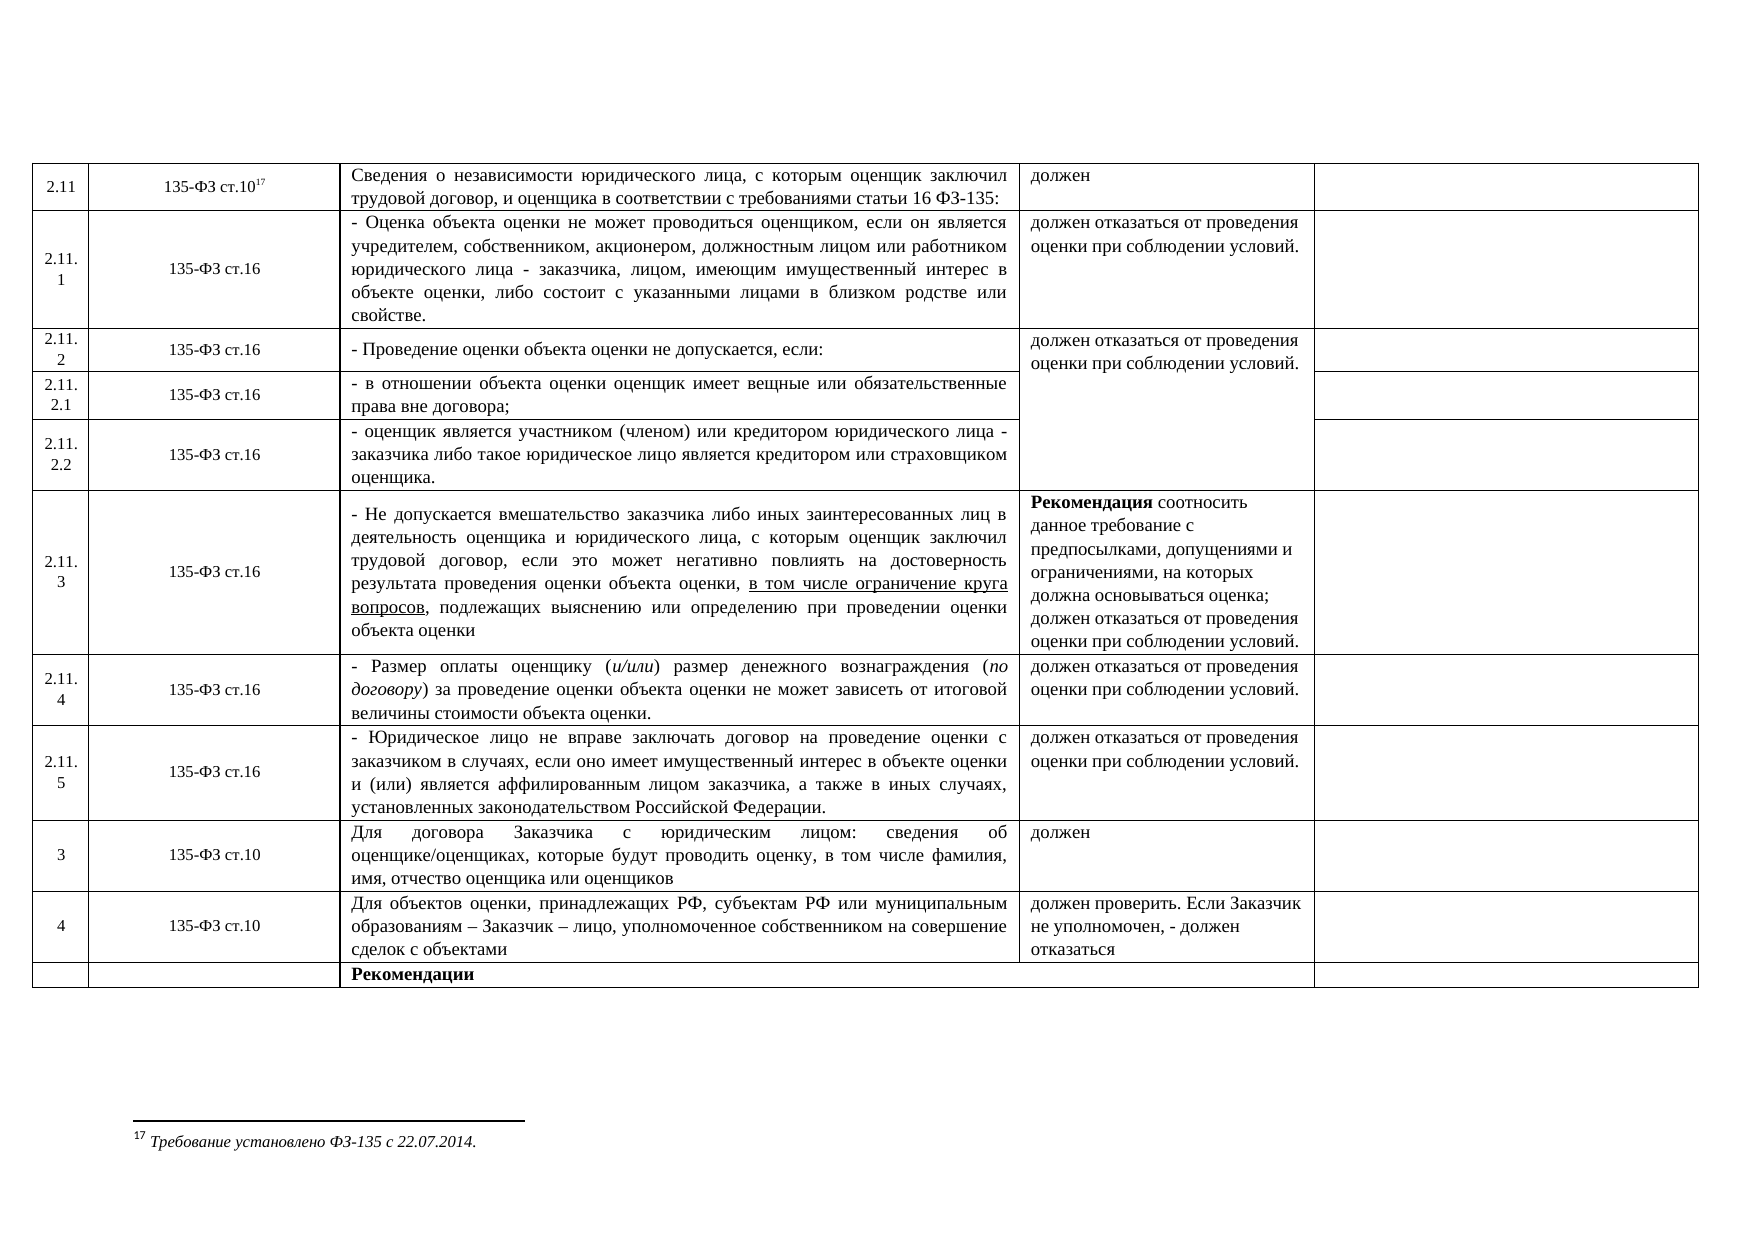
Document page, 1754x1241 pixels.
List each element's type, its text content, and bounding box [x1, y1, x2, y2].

table_cell 2.11.2 [33, 329, 88, 371]
table_cell Сведения о независимости юридического лица, с которым оценщик заключил трудовой договор, и оценщика в соответствии с требованиями статьи 16 ФЗ-135: [341, 164, 1019, 210]
table_cell [1315, 821, 1698, 891]
table_cell 135-ФЗ ст.10 [89, 821, 339, 891]
table_cell должен [1020, 164, 1314, 210]
table_cell [1315, 164, 1698, 210]
table_cell [1315, 211, 1698, 328]
table_cell 2.11 [33, 164, 88, 210]
table_cell 135-ФЗ ст.16 [89, 420, 339, 490]
table_cell - Не допускается вмешательство заказчика либо иных заинтересованных лиц в деятельность оценщика и юридического лица, с которым оценщик заключил трудовой договор, если это может негативно повлиять на достоверность результата проведения оценки объекта оценки, в том числе ограничение круга вопросов, подлежащих выяснению или определению при проведении оценки объекта оценки [341, 491, 1019, 654]
table_cell 135-ФЗ ст.10 [89, 892, 339, 962]
table_cell 135-ФЗ ст.16 [89, 372, 339, 419]
table_cell 2.11.2.2 [33, 420, 88, 490]
table_cell [1315, 726, 1698, 819]
table_cell [1315, 655, 1698, 725]
table_cell [33, 963, 88, 987]
table_cell - Проведение оценки объекта оценки не допускается, если: [341, 329, 1019, 371]
table_cell 2.11.3 [33, 491, 88, 654]
table_cell 135-ФЗ ст.10 [89, 164, 339, 210]
table_cell [1315, 491, 1698, 654]
table_cell [1315, 329, 1698, 371]
table_cell 2.11.4 [33, 655, 88, 725]
table_cell должен [1020, 821, 1314, 891]
table_cell 4 [33, 892, 88, 962]
table_cell 3 [33, 821, 88, 891]
table_cell [89, 963, 339, 987]
table_cell 2.11.2.1 [33, 372, 88, 419]
table_cell Рекомендации [341, 963, 1314, 987]
table_cell [1315, 420, 1698, 490]
table_cell 135-ФЗ ст.16 [89, 655, 339, 725]
table_cell [1315, 892, 1698, 962]
table_cell должен отказаться от проведения оценки при соблюдении условий. [1020, 655, 1314, 725]
table_cell 2.11.5 [33, 726, 88, 819]
table_cell Рекомендация соотносить данное требование с предпосылками, допущениями и ограничениями, на которых должна основываться оценка; должен отказаться от проведения оценки при соблюдении условий. [1020, 491, 1314, 654]
table_cell 135-ФЗ ст.16 [89, 491, 339, 654]
table_cell должен отказаться от проведения оценки при соблюдении условий. [1020, 726, 1314, 819]
table_cell [1315, 372, 1698, 419]
table_cell 2.11.1 [33, 211, 88, 328]
table_cell - в отношении объекта оценки оценщик имеет вещные или обязательственные права вне договора; [341, 372, 1019, 419]
table_cell должен отказаться от проведения оценки при соблюдении условий. [1020, 211, 1314, 328]
table_cell - Юридическое лицо не вправе заключать договор на проведение оценки с заказчиком в случаях, если оно имеет имущественный интерес в объекте оценки и (или) является аффилированным лицом заказчика, а также в иных случаях, установленных законодательством Российской Федерации. [341, 726, 1019, 819]
table_cell - Размер оплаты оценщику (и/или) размер денежного вознаграждения (по договору) за проведение оценки объекта оценки не может зависеть от итоговой величины стоимости объекта оценки. [341, 655, 1019, 725]
table_cell 135-ФЗ ст.16 [89, 329, 339, 371]
table_cell должен проверить. Если Заказчик не уполномочен, - должен отказаться [1020, 892, 1314, 962]
table_cell 135-ФЗ ст.16 [89, 726, 339, 819]
table_cell [1315, 963, 1698, 987]
table_cell - Оценка объекта оценки не может проводиться оценщиком, если он является учредителем, собственником, акционером, должностным лицом или работником юридического лица - заказчика, лицом, имеющим имущественный интерес в объекте оценки, либо состоит с указанными лицами в близком родстве или свойстве. [341, 211, 1019, 328]
table_cell Для объектов оценки, принадлежащих РФ, субъектам РФ или муниципальным образованиям – Заказчик – лицо, уполномоченное собственником на совершение сделок с объектами [341, 892, 1019, 962]
table_cell Для договора Заказчика с юридическим лицом: сведения об оценщике/оценщиках, которые будут проводить оценку, в том числе фамилия, имя, отчество оценщика или оценщиков [341, 821, 1019, 891]
table_cell - оценщик является участником (членом) или кредитором юридического лица - заказчика либо такое юридическое лицо является кредитором или страховщиком оценщика. [341, 420, 1019, 490]
table_cell должен отказаться от проведения оценки при соблюдении условий. [1020, 329, 1314, 490]
table_cell 135-ФЗ ст.16 [89, 211, 339, 328]
